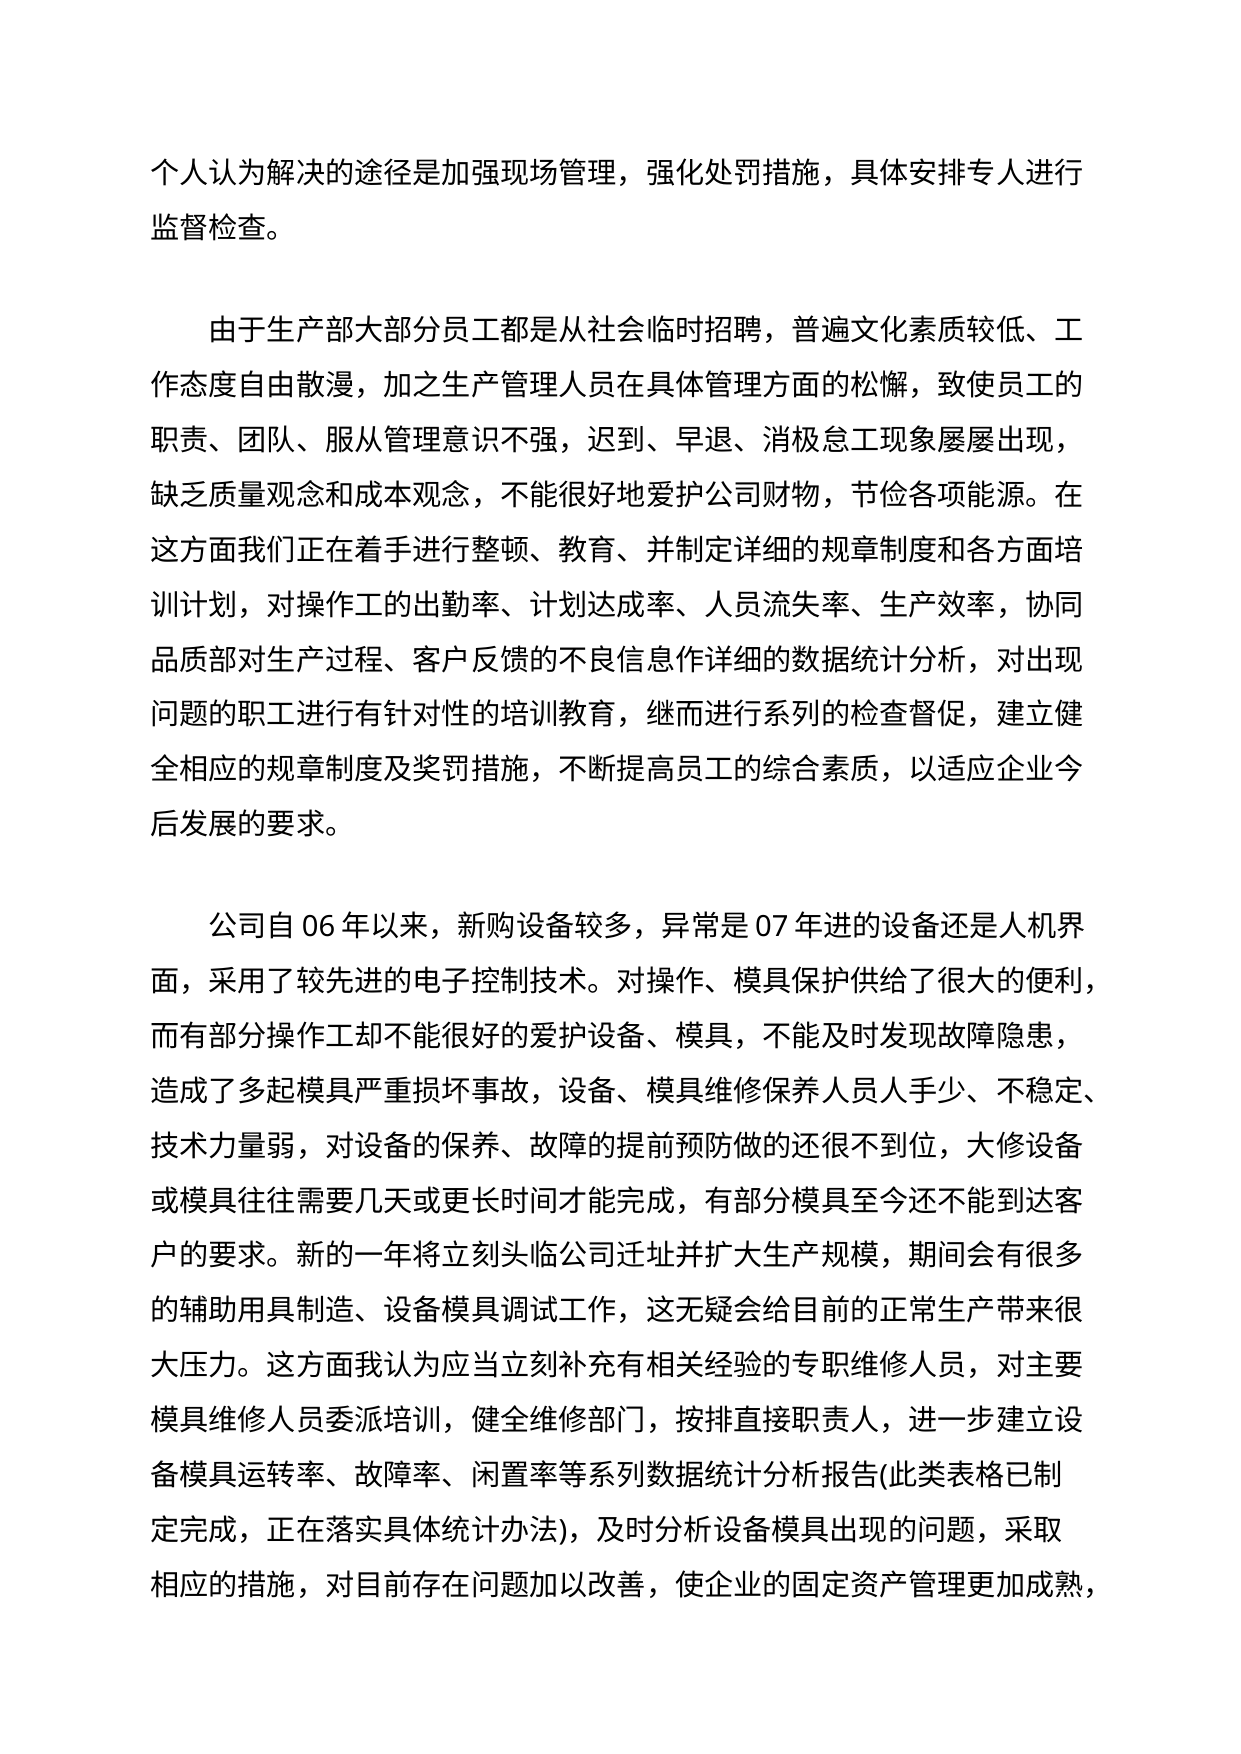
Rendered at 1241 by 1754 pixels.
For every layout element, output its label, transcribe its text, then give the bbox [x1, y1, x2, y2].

text 由于生产部大部分员工都是从社会临时招聘，普遍文化素质较低、工作态度自由散漫，加之生产管理人员在具体管理方面的松懈，致使员工的职责、团队、服从管理意识不强，迟到、早退、消极怠工现象屡屡出现，缺乏质量观念和成本观念，不能很好地爱护公司财物，节俭各项能源。在这方面我们正在着手进行整顿、教育、并制定详细的规章制度和各方面培训计划，对操作工的出勤率、计划达成率、人员流失率、生产效率，协同品质部对生产过程、客户反馈的不良信息作详细的数据统计分析，对出现问题的职工进行有针对性的培训教育，继而进行系列的检查督促，建立健全相应的规章制度及奖罚措施，不断提高员工的综合素质，以适应企业今后发展的要求。 [150, 307, 1090, 843]
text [150, 902, 1090, 1604]
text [150, 150, 1090, 247]
